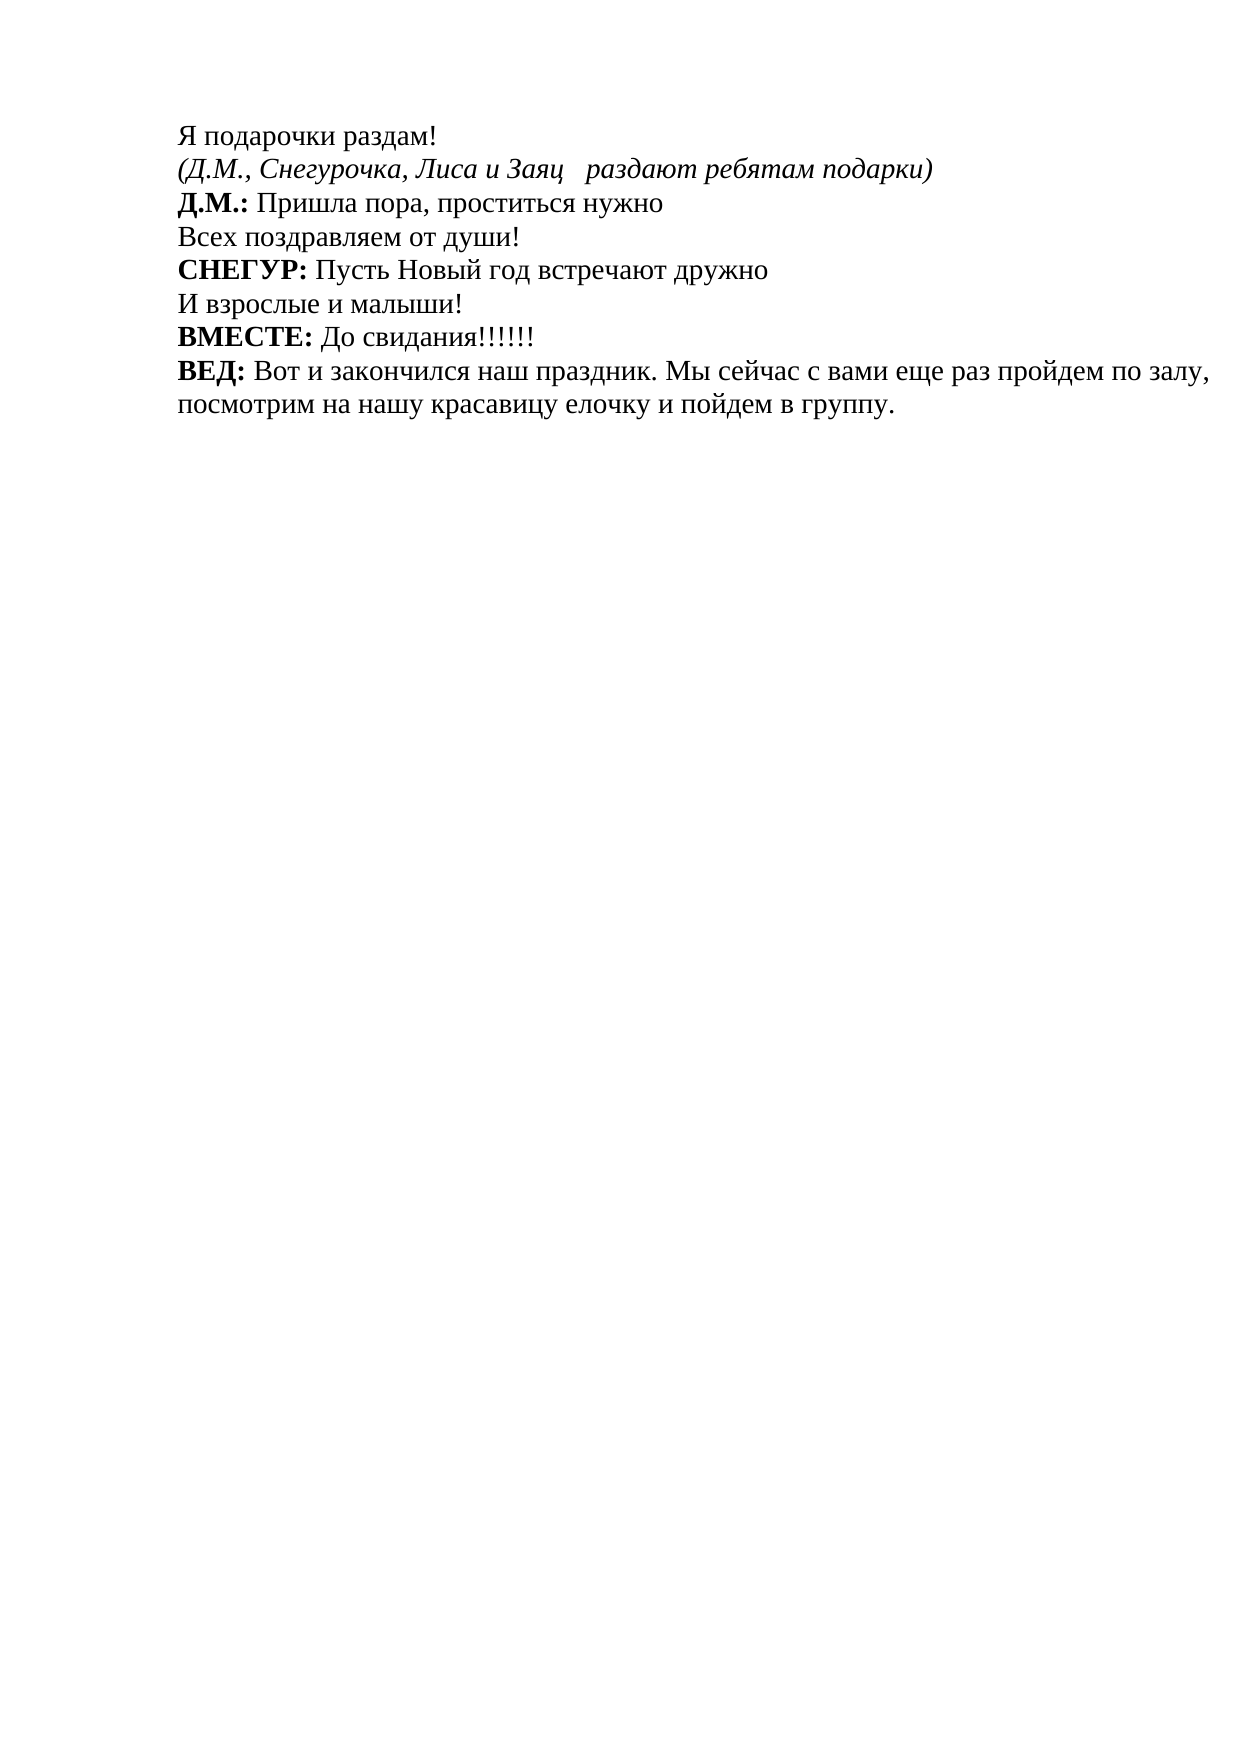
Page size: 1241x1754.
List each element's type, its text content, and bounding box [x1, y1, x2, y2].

text СНЕГУР: Пусть Новый год встречают дружно [177, 252, 1211, 286]
text ВМЕСТЕ: До свидания!!!!!! [177, 319, 1211, 353]
text ВЕД: Вот и закончился наш праздник. Мы сейчас с вами еще раз пройдем по залу, посмотрим на нашу красавицу елочку и пойдем в группу. [177, 353, 1211, 420]
text Д.М.: Пришла пора, проститься нужно [177, 185, 1211, 219]
text Я подарочки раздам! [177, 118, 1211, 152]
text Всех поздравляем от души! [177, 219, 1211, 252]
text (Д.М., Снегурочка, Лиса и Заяц раздают ребятам подарки) [177, 152, 1211, 185]
text И взрослые и малыши! [177, 286, 1211, 319]
